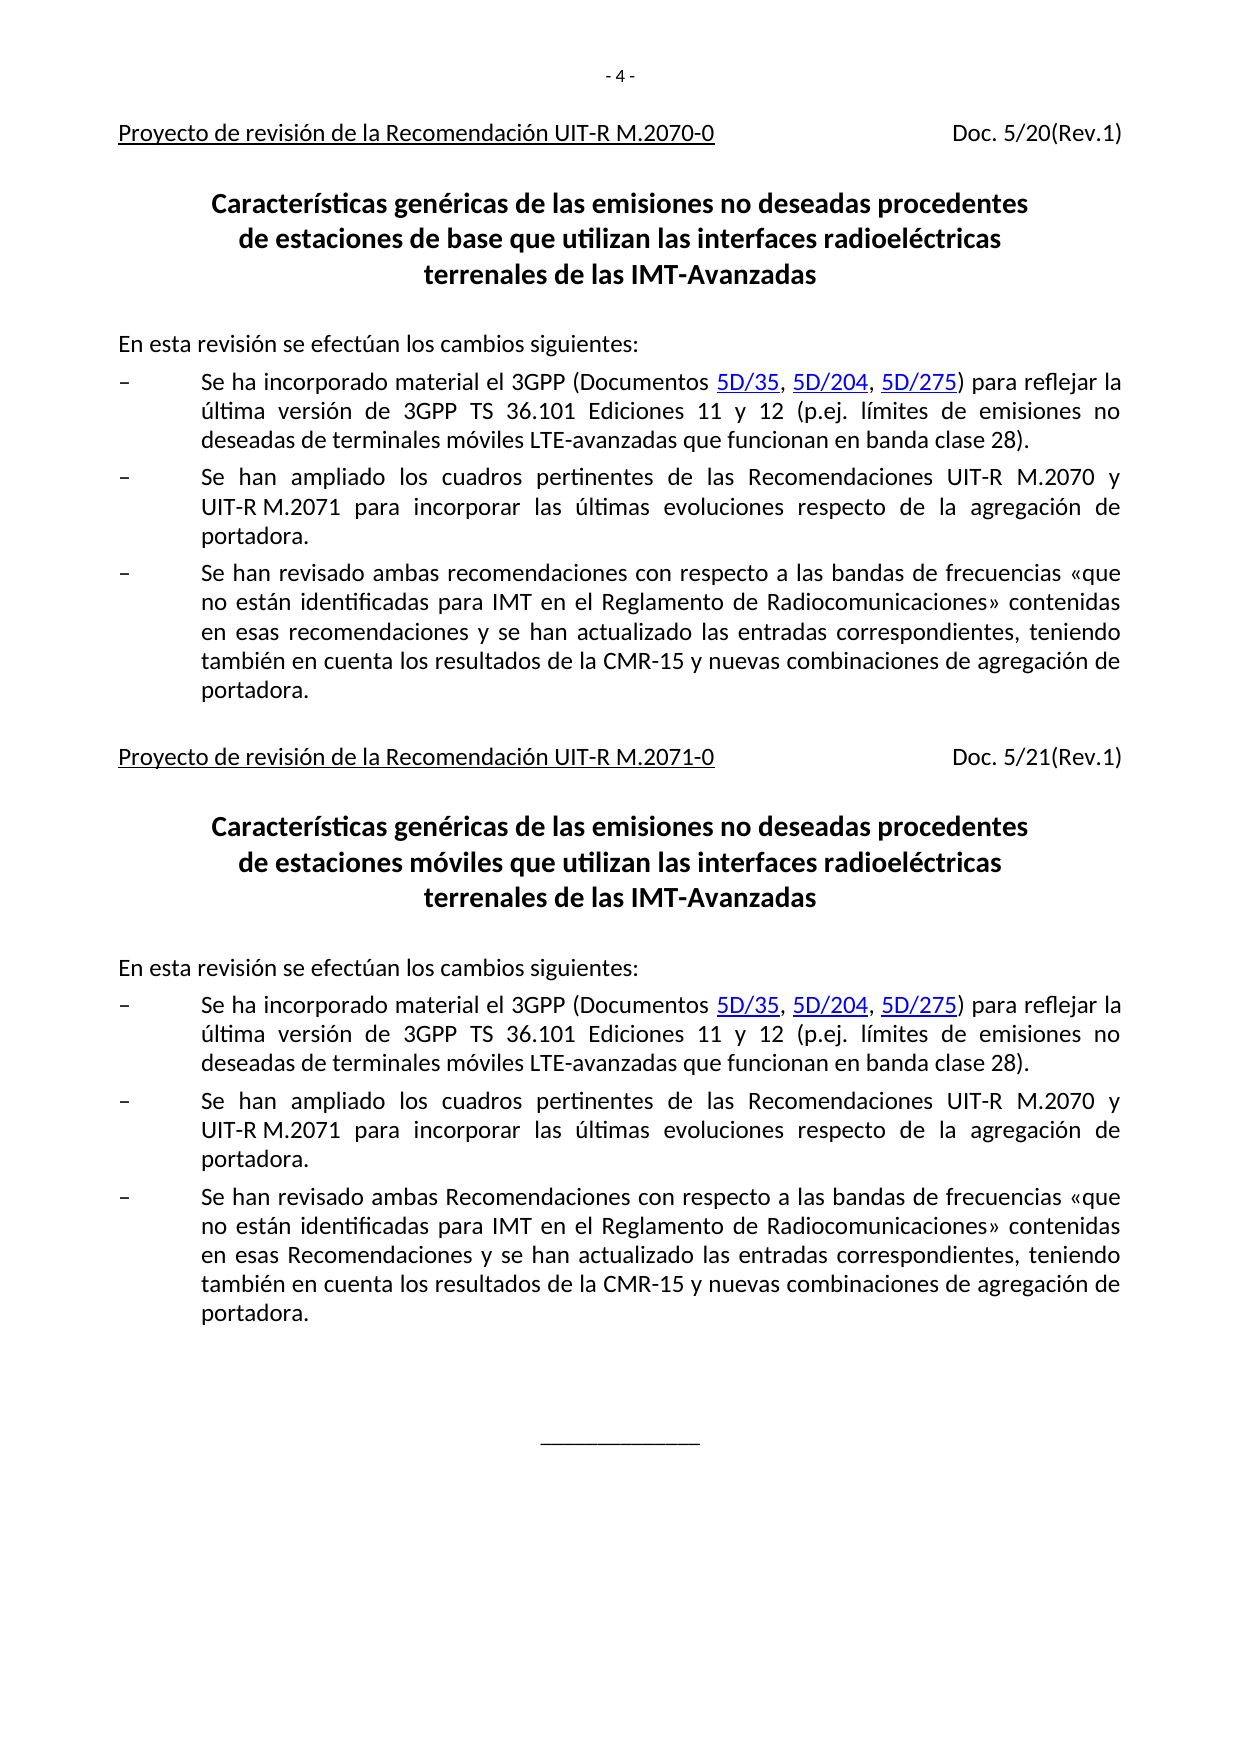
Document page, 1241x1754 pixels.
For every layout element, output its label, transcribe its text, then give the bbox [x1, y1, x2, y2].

text Proyecto de revisión de la Recomendación UIT-R M.2070-0‎ Doc. 5/20(Rev.1) [118, 118, 1122, 147]
title En esta revisión se efectúan los cambios siguientes: [118, 329, 1122, 358]
text – Se han revisado ambas recomendaciones con respecto a las bandas de frecuencias «que no están identificadas para IMT en el Reglamento de Radiocomunicaciones» contenidas en esas recomendaciones y se han actualizado las entradas correspondientes, teniendo también en cuenta los resultados de la CMR-15 y nuevas combinaciones de agregación de portadora. [118, 558, 1122, 704]
text Proyecto de revisión de la Recomendación UIT-R M.2071-0‎ Doc. 5/21(Rev.1) [118, 742, 1122, 771]
text – Se han ampliado los cuadros pertinentes de las Recomendaciones UIT-R M.2070 y UIT-R M.2071 para incorporar las últimas evoluciones respecto de la agregación de portadora. [118, 1086, 1122, 1173]
title En esta revisión se efectúan los cambios siguientes: [118, 953, 1122, 982]
text – Se ha incorporado material el 3GPP (Documentos 5D/35, 5D/204, 5D/275) para reflejar la última versión de 3GPP TS 36.101 Ediciones 11 y 12 (p.ej. límites de emisiones no deseadas de terminales móviles LTE-avanzadas que funcionan en banda clase 28). [118, 990, 1122, 1078]
text – Se han revisado ambas Recomendaciones con respecto a las bandas de frecuencias «que no están identificadas para IMT en el Reglamento de Radiocomunicaciones» contenidas en esas Recomendaciones y se han actualizado las entradas correspondientes, teniendo también en cuenta los resultados de la CMR-15 y nuevas combinaciones de agregación de portadora. [118, 1182, 1122, 1328]
title Características genéricas de las emisiones no deseadas procedentes de ‎estaciones de base que utilizan las interfaces radioeléctricas terrenales de las ‎IMT-Avanzadas [118, 185, 1122, 292]
title Características genéricas de las emisiones no deseadas procedentes de ‎estaciones móviles que utilizan las interfaces radioeléctricas terrenales de las ‎IMT-Avanzadas [118, 808, 1122, 915]
text – Se han ampliado los cuadros pertinentes de las Recomendaciones UIT-R M.2070 y UIT-R M.2071 para incorporar las últimas evoluciones respecto de la agregación de portadora. [118, 462, 1122, 550]
text ______________ [118, 1419, 1122, 1448]
text – Se ha incorporado material el 3GPP (Documentos 5D/35, 5D/204, 5D/275) para reflejar la última versión de 3GPP TS 36.101 Ediciones 11 y 12 (p.ej. límites de emisiones no deseadas de terminales móviles LTE-avanzadas que funcionan en banda clase 28). [118, 367, 1122, 454]
